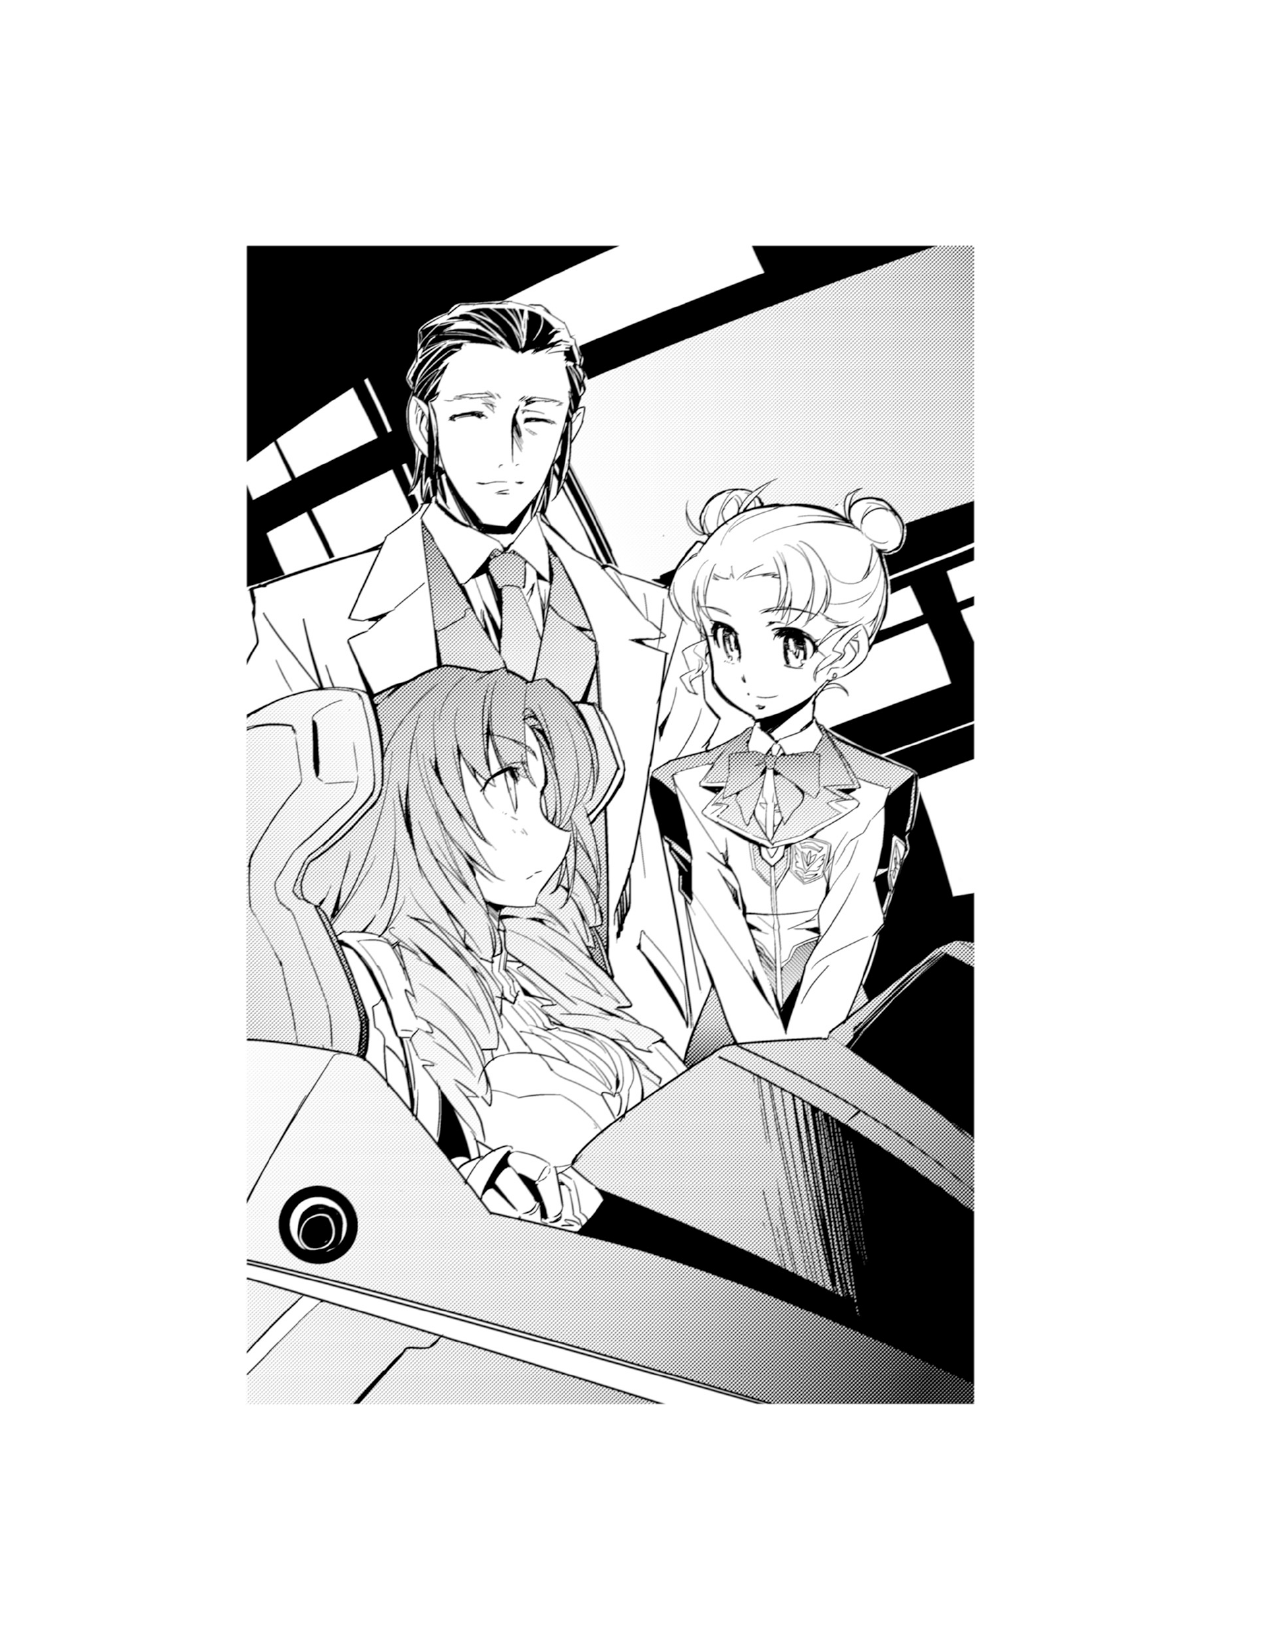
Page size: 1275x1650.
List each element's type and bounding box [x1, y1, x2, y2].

picture [150, 150, 1100, 1500]
